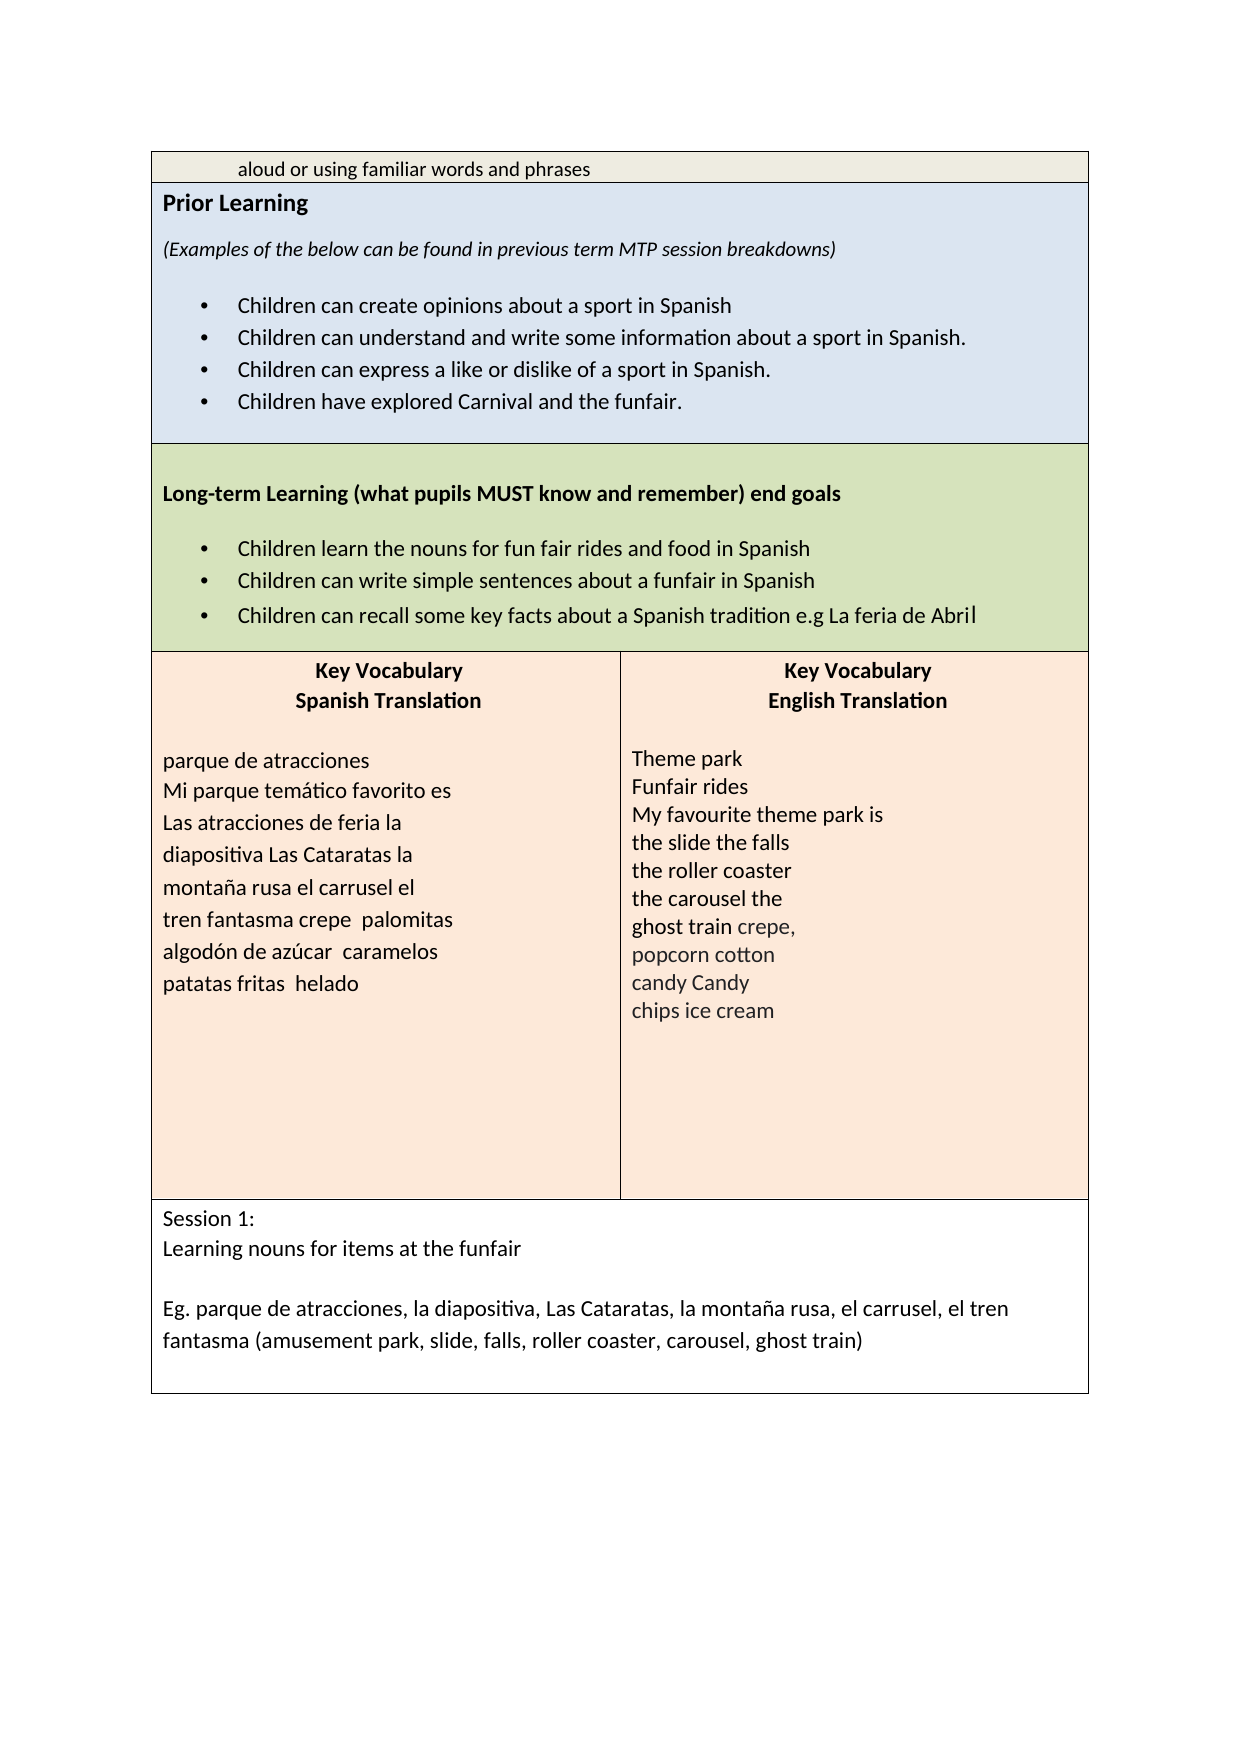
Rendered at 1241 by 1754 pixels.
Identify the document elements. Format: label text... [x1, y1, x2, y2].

table_cell Key Vocabulary English Translation Theme park Funfair rides My favourite theme park is the slide the falls the roller coaster the carousel the ghost train crepe, popcorn cotton candy Candy chips ice cream [621, 652, 1088, 1198]
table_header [152, 152, 1088, 182]
table_cell Long-term Learning (what pupils MUST know and remember) end goals Children learn the nouns for fun fair rides and food in Spanish Children can write simple sentences about a funfair in Spanish Children can recall some key facts about a Spanish tradition e.g La feria de Abril [152, 444, 1088, 651]
table_cell Key Vocabulary Spanish Translation parque de atracciones Mi parque temático favorito es Las atracciones de feria la diapositiva Las Cataratas la montaña rusa el carrusel el tren fantasma crepe palomitas algodón de azúcar caramelos patatas fritas helado [152, 652, 620, 1198]
table_cell Session 1: Learning nouns for items at the funfair Eg. parque de atracciones, la diapositiva, Las Cataratas, la montaña rusa, el carrusel, el tren fantasma (amusement park, slide, falls, roller coaster, carousel, ghost train) [152, 1200, 1088, 1393]
table_cell Prior Learning (Examples of the below can be found in previous term MTP session breakdowns) Children can create opinions about a sport in Spanish Children can understand and write some information about a sport in Spanish. Children can express a like or dislike of a sport in Spanish. Children have explored Carnival and the funfair. [152, 183, 1088, 443]
